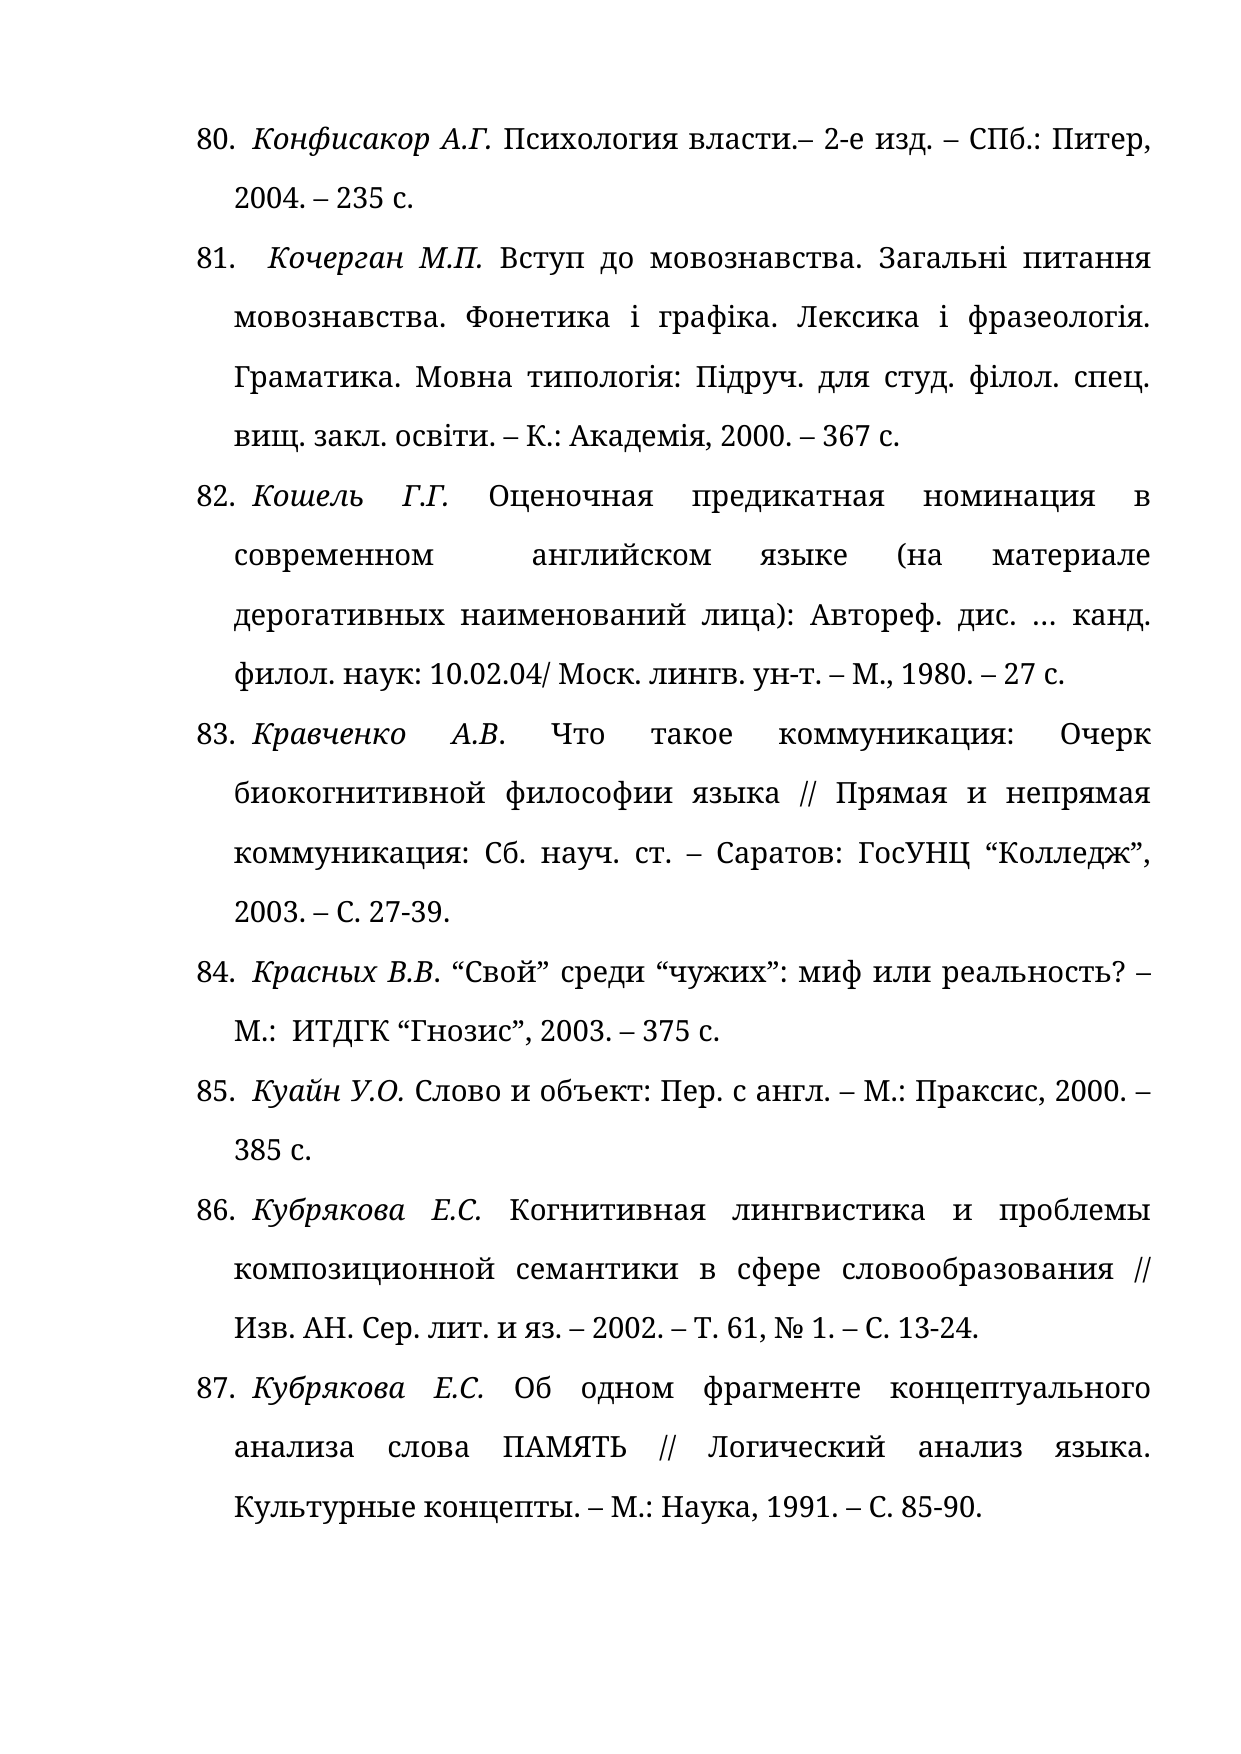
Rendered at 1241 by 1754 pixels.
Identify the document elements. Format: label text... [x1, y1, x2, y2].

list Кравченко А.В. Что такое коммуникация: Очерк биокогнитивной философии языка // Прямая и непрямая коммуникация: Сб. науч. ст. – Саратов: ГосУНЦ “Колледж”, 2003. – C. 27-39. [196, 713, 1152, 931]
list Кубрякова Е.С. Когнитивная лингвистика и проблемы композиционной семантики в сфере словообразования // Изв. АН. Сер. лит. и яз. – 2002. – Т. 61, № 1. – С. 13-24. [196, 1189, 1152, 1347]
list Кошель Г.Г. Оценочная предикатная номинация в современном английском языке (на материале дерогативных наименований лица): Автореф. дис. … канд. филол. наук: 10.02.04/ Моск. лингв. ун-т. – М., 1980. – 27 с. [196, 475, 1152, 693]
list Конфисакор А.Г. Психология власти.– 2-е изд. – СПб.: Питер, 2004. – 235 с. [196, 118, 1152, 217]
list Кубрякова Е.С. Об одном фрагменте концептуального анализа слова ПАМЯТЬ // Логический анализ языка. Культурные концепты. – М.: Наука, 1991. – С. 85-90. [196, 1367, 1152, 1526]
list Куайн У.О. Слово и объект: Пер. с англ. – М.: Праксис, 2000. – 385 с. [196, 1070, 1152, 1169]
list Кочерган М.П. Вступ до мовознавства. Загальні питання мовознавства. Фонетика і графіка. Лексика і фразеологія. Граматика. Мовна типологія: Підруч. для студ. філол. спец. вищ. закл. освіти. – К.: Академія, 2000. – 367 c. [196, 237, 1152, 455]
list Красных В.В. “Свой” среди “чужих”: миф или реальность? – М.: ИТДГК “Гнозис”, 2003. – 375 с. [196, 951, 1152, 1050]
